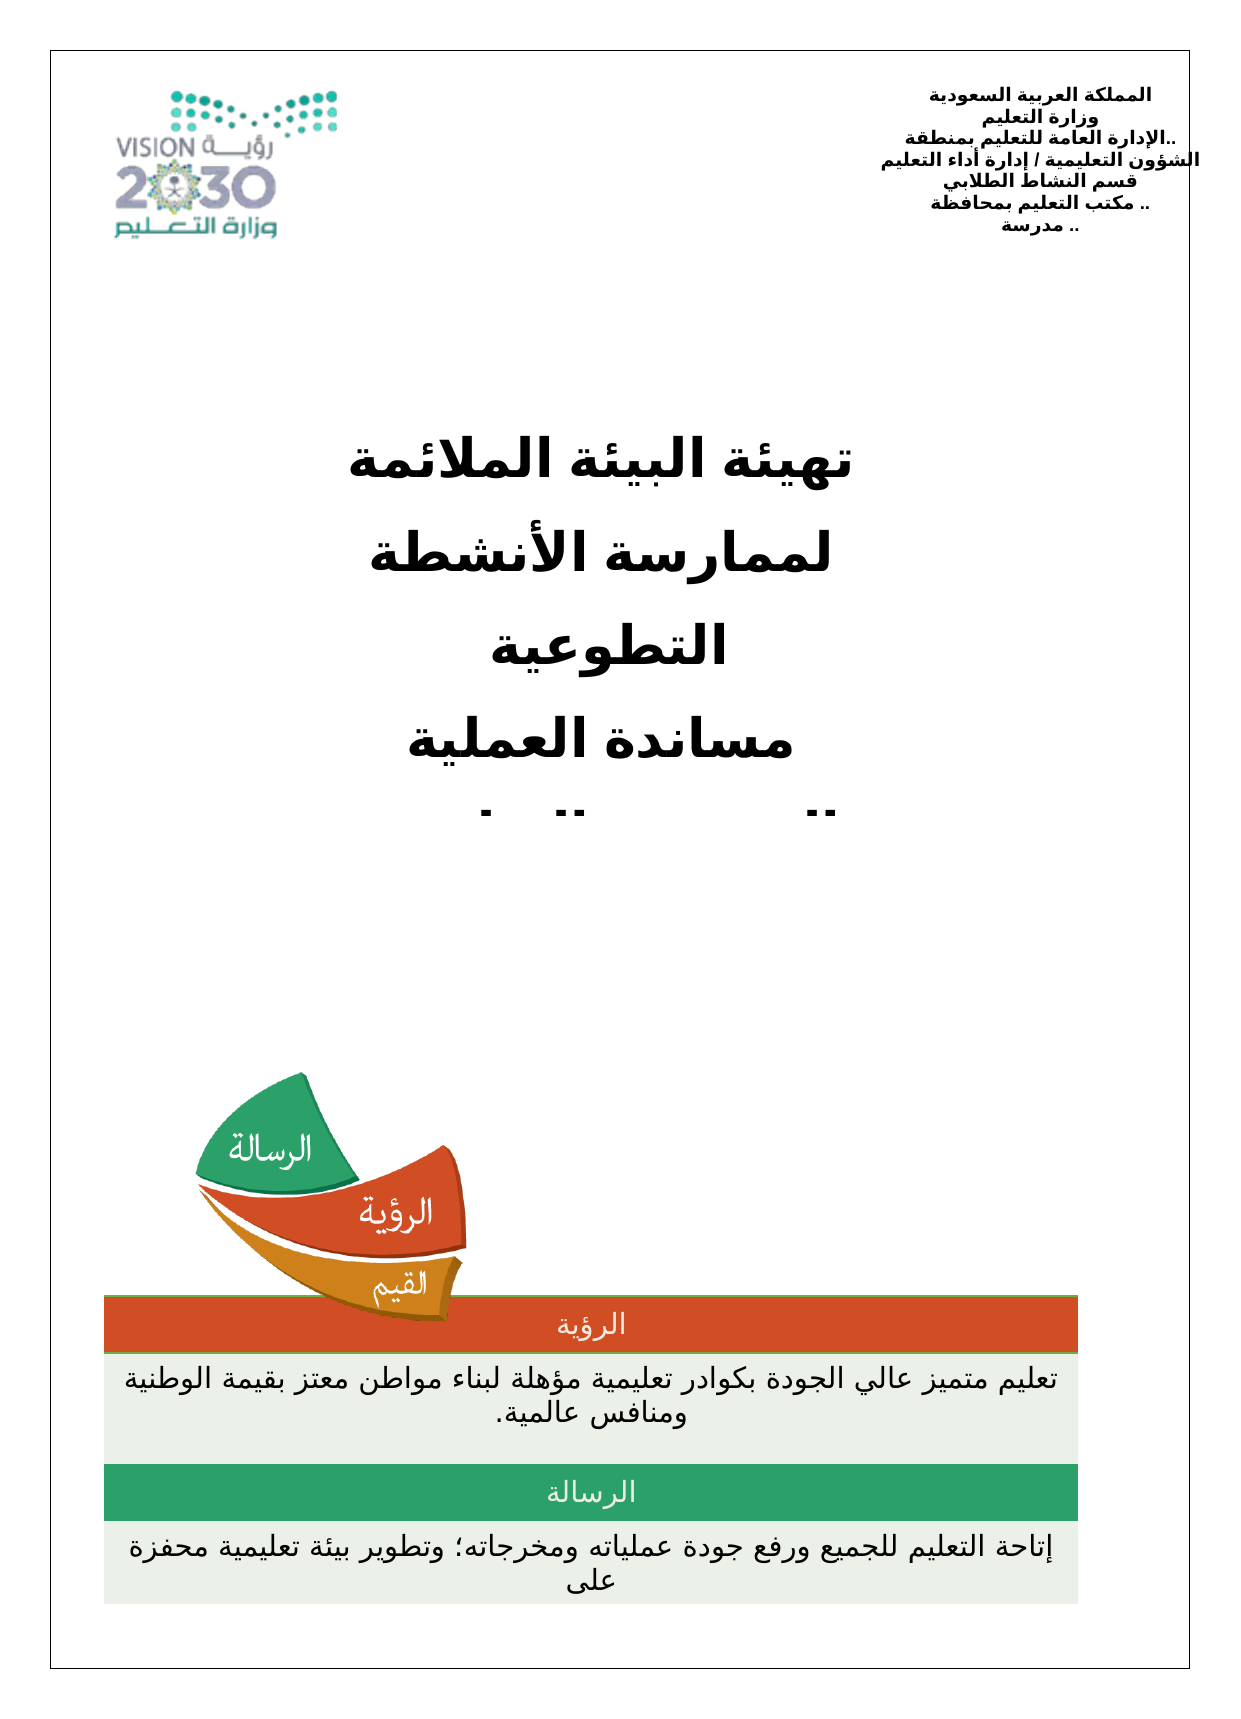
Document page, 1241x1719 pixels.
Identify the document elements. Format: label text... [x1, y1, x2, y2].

table_cell تعليم متميز عالي الجودة بكوادر تعليمية مؤهلة لبناء مواطن معتز بقيمة الوطنية ومنافس عالمية. [104, 1354, 1078, 1464]
picture [169, 1069, 514, 1328]
picture [108, 86, 344, 242]
table_cell الرسالة [104, 1464, 1078, 1521]
table_header الرؤية [104, 1297, 1078, 1352]
